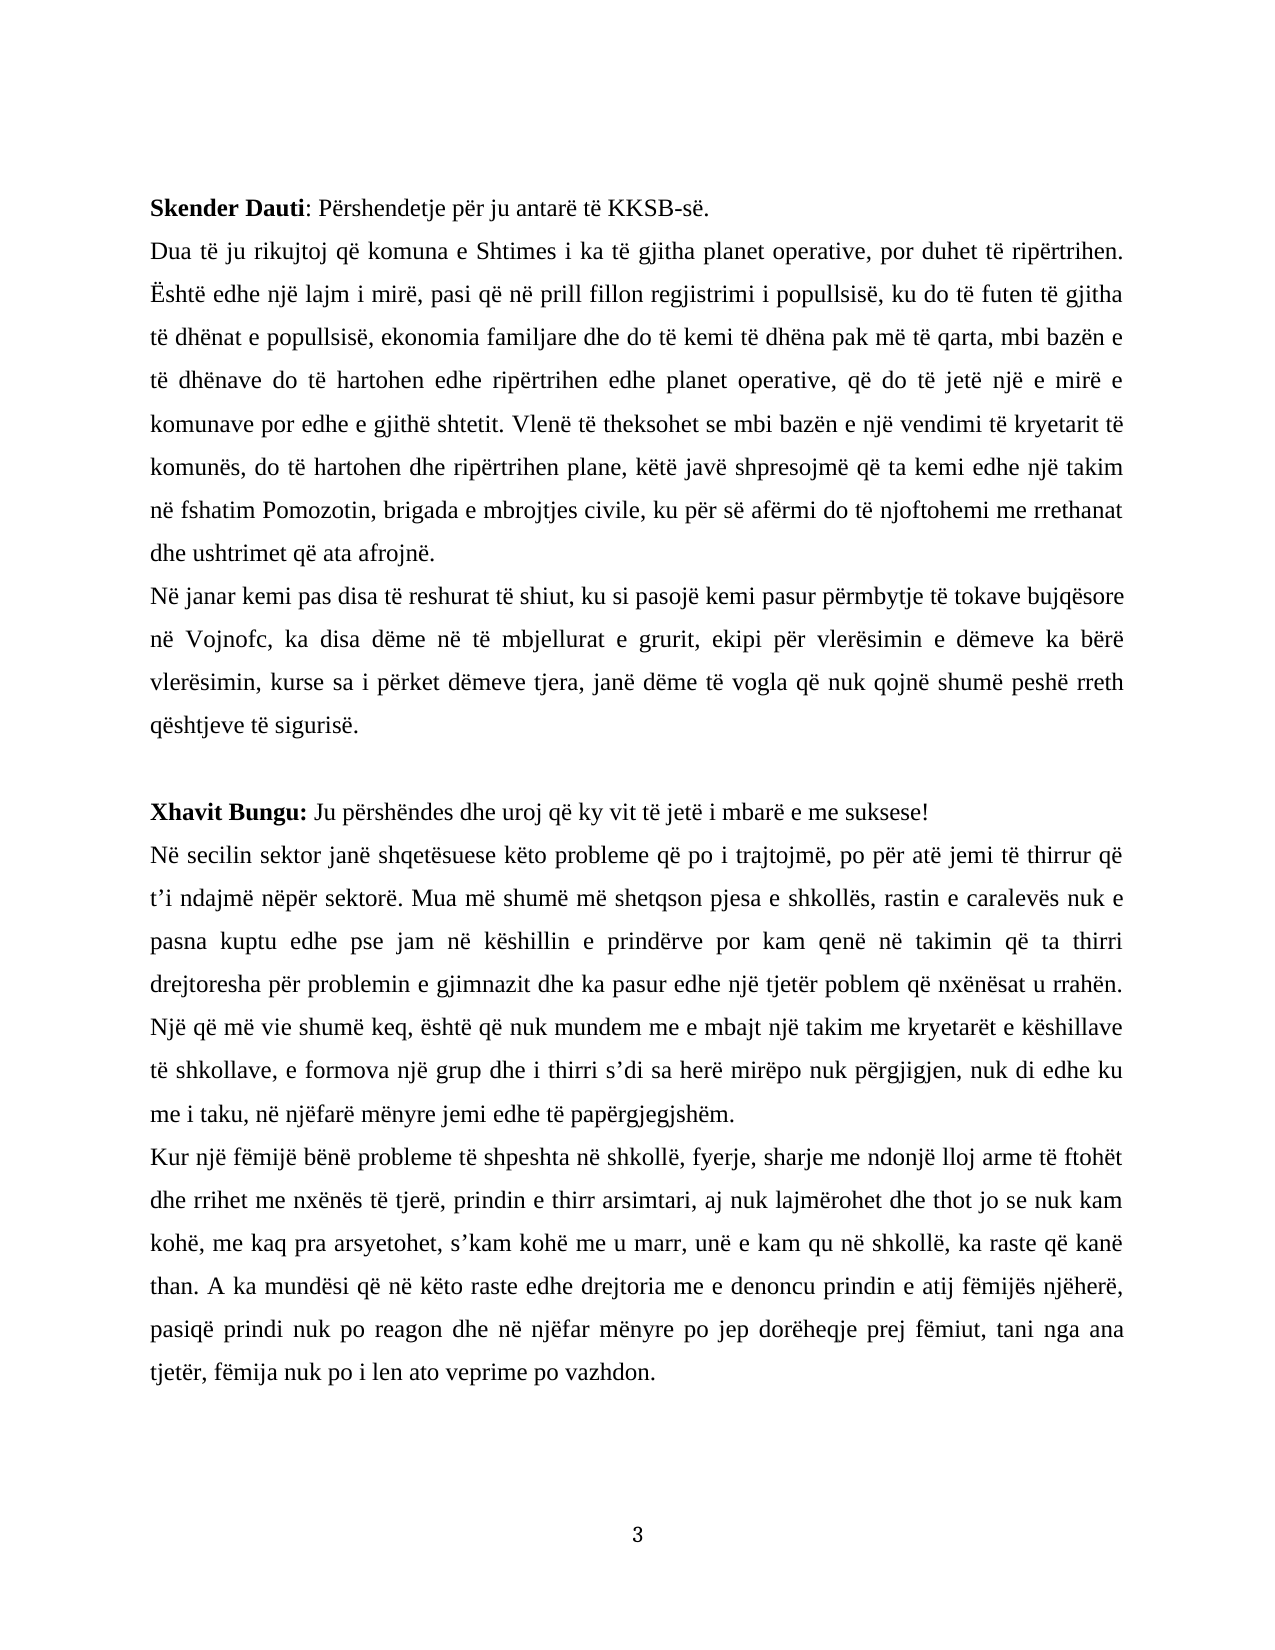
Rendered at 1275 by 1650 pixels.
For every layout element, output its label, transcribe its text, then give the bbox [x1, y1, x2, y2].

text Në secilin sektor janë shqetësuese këto probleme që po i trajtojmë, po për atë jemi të thirrur që t’i ndajmë nëpër sektorë. Mua më shumë më shetqson pjesa e shkollës, rastin e caralevës nuk e pasna kuptu edhe pse jam në këshillin e prindërve por kam qenë në takimin që ta thirri drejtoresha për problemin e gjimnazit dhe ka pasur edhe një tjetër poblem që nxënësat u rrahën. Një që më vie shumë keq, është që nuk mundem me e mbajt një takim me kryetarët e këshillave të shkollave, e formova një grup dhe i thirri s’di sa herë mirëpo nuk përgjigjen, nuk di edhe ku me i taku, në njëfarë mënyre jemi edhe të papërgjegjshëm. [150, 840, 1125, 1127]
text Në janar kemi pas disa të reshurat të shiut, ku si pasojë kemi pasur përmbytje të tokave bujqësore në Vojnofc, ka disa dëme në të mbjellurat e grurit, ekipi për vlerësimin e dëmeve ka bërë vlerësimin, kurse sa i përket dëmeve tjera, janë dëme të vogla që nuk qojnë shumë peshë rreth qështjeve të sigurisë. [150, 581, 1125, 739]
text Dua të ju rikujtoj që komuna e Shtimes i ka të gjitha planet operative, por duhet të ripërtrihen. Është edhe një lajm i mirë, pasi që në prill fillon regjistrimi i popullsisë, ku do të futen të gjitha të dhënat e popullsisë, ekonomia familjare dhe do të kemi të dhëna pak më të qarta, mbi bazën e të dhënave do të hartohen edhe ripërtrihen edhe planet operative, që do të jetë një e mirë e komunave por edhe e gjithë shtetit. Vlenë të theksohet se mbi bazën e një vendimi të kryetarit të komunës, do të hartohen dhe ripërtrihen plane, këtë javë shpresojmë që ta kemi edhe një takim në fshatim Pomozotin, brigada e mbrojtjes civile, ku për së afërmi do të njoftohemi me rrethanat dhe ushtrimet që ata afrojnë. [150, 236, 1125, 567]
text Skender Dauti: Përshendetje për ju antarë të KKSB-së. [150, 193, 1125, 222]
text Kur një fëmijë bënë probleme të shpeshta në shkollë, fyerje, sharje me ndonjë lloj arme të ftohët dhe rrihet me nxënës të tjerë, prindin e thirr arsimtari, aj nuk lajmërohet dhe thot jo se nuk kam kohë, me kaq pra arsyetohet, s’kam kohë me u marr, unë e kam qu në shkollë, ka raste që kanë than. A ka mundësi që në këto raste edhe drejtoria me e denoncu prindin e atij fëmijës njëherë, pasiqë prindi nuk po reagon dhe në njëfar mënyre po jep dorëheqje prej fëmiut, tani nga ana tjetër, fëmija nuk po i len ato veprime po vazhdon. [150, 1142, 1125, 1386]
text Xhavit Bungu: Ju përshëndes dhe uroj që ky vit të jetë i mbarë e me suksese! [150, 797, 1125, 826]
